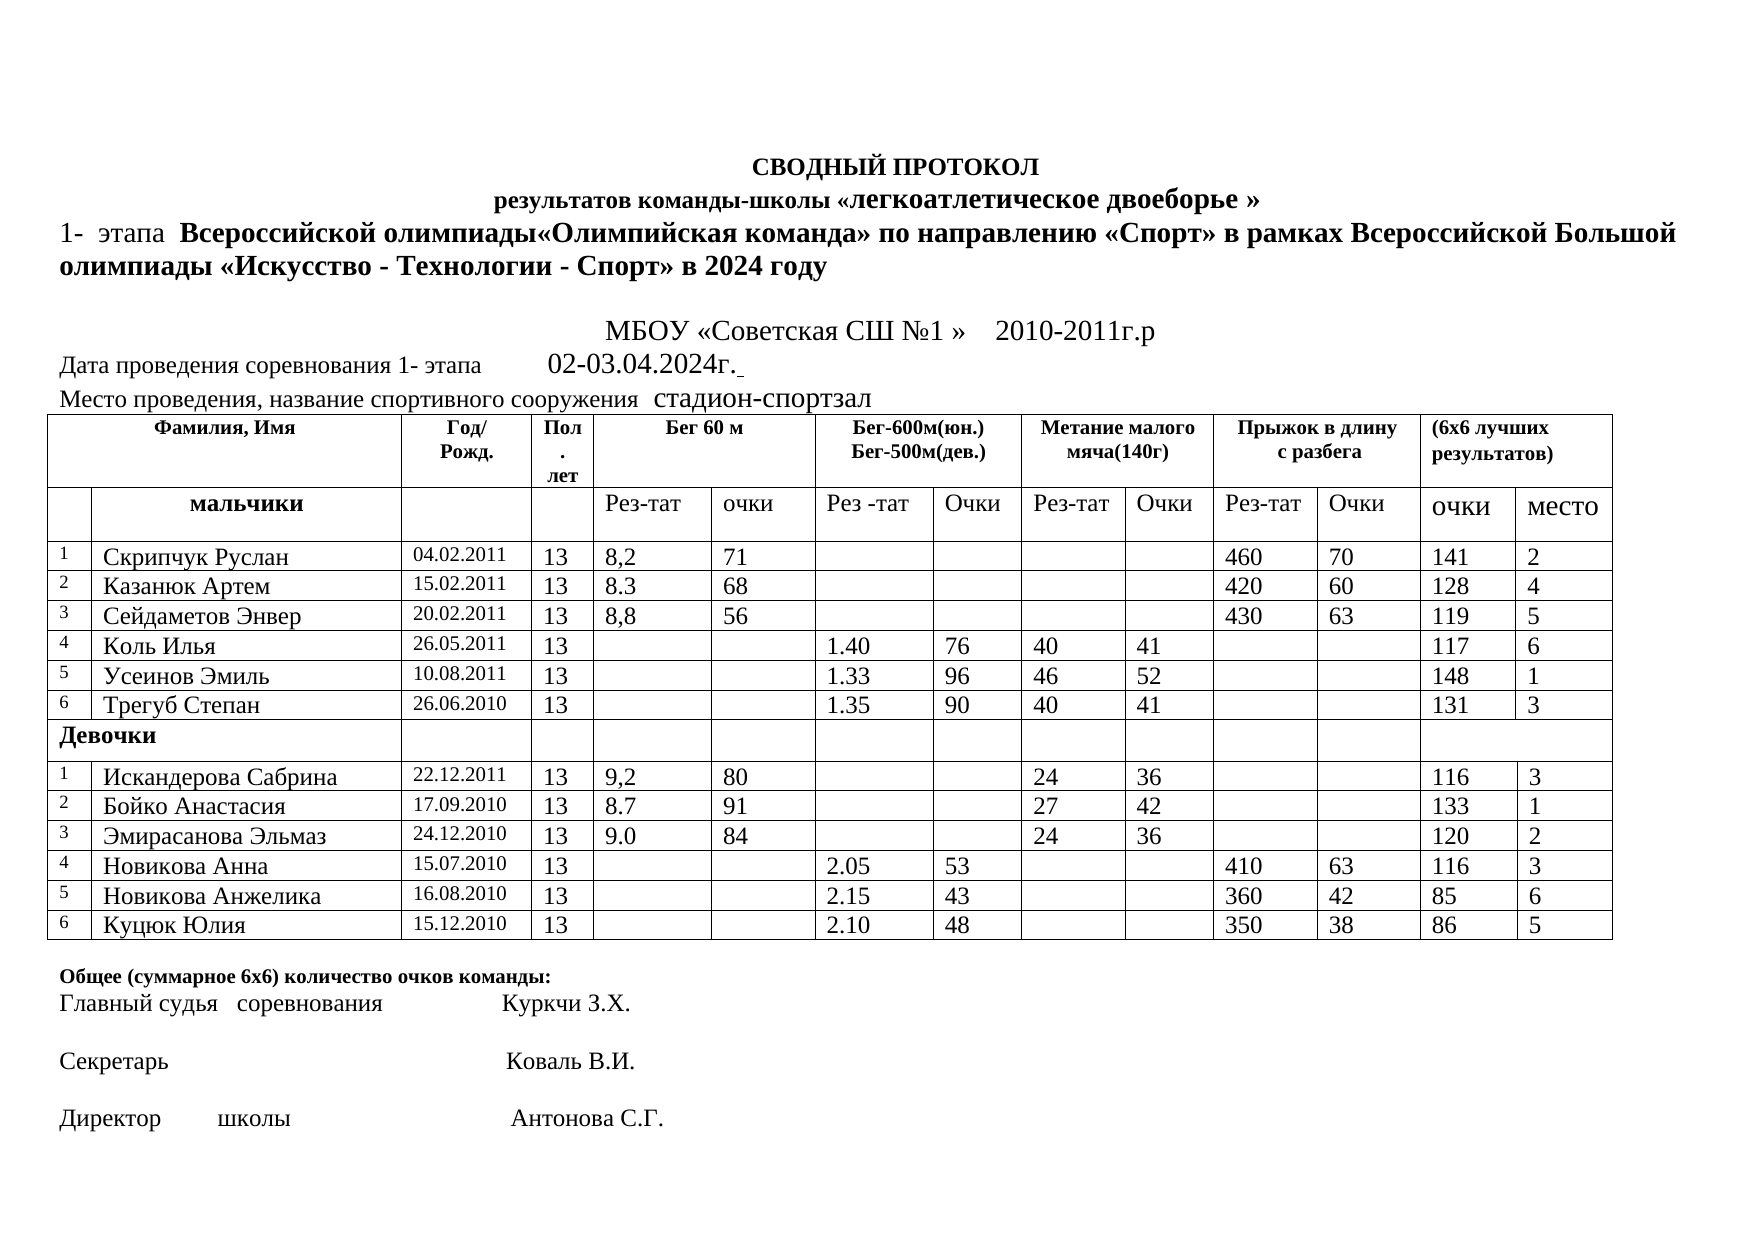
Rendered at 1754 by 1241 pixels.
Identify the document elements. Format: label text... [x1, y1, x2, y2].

table_cell [1214, 661, 1317, 689]
table_cell [1022, 571, 1125, 600]
table_cell 17.09.2010 [402, 791, 531, 820]
table_cell [1022, 881, 1125, 909]
table_cell [48, 488, 91, 541]
table_cell 4 [1516, 571, 1612, 600]
table_cell [712, 691, 815, 719]
table_header Пол. лет [532, 415, 593, 487]
table_cell 84 [712, 821, 815, 850]
table_cell 46 [1022, 661, 1125, 689]
table_cell 460 [1214, 542, 1317, 570]
table_cell 8.3 [594, 571, 711, 600]
table_cell [1022, 601, 1125, 630]
table_cell 116 [1421, 851, 1517, 880]
table_cell 430 [1214, 601, 1317, 630]
table_cell 148 [1421, 661, 1515, 689]
table_cell [712, 911, 815, 939]
table_cell [1126, 542, 1213, 570]
table_cell Девочки [48, 720, 401, 761]
table_cell 2.10 [816, 911, 933, 939]
table_cell место [1516, 488, 1612, 541]
table_cell 15.07.2010 [402, 851, 531, 880]
table_cell 3 [48, 601, 91, 630]
table_cell мальчики [92, 488, 401, 541]
table_cell 15.02.2011 [402, 571, 531, 600]
table_cell 1 [48, 542, 91, 570]
table_cell 15.12.2010 [402, 911, 531, 939]
table_cell 3 [1516, 691, 1612, 719]
table_cell [594, 631, 711, 660]
table_cell 1.40 [816, 631, 933, 660]
table_cell [712, 720, 815, 761]
table_cell 24 [1022, 821, 1125, 850]
table_cell 22.12.2011 [402, 762, 531, 790]
table_cell 38 [1318, 911, 1420, 939]
table_cell Рез -тат [816, 488, 933, 541]
table_cell [1126, 851, 1213, 880]
table_cell 90 [934, 691, 1021, 719]
table_cell 2 [1516, 542, 1612, 570]
table_cell [532, 720, 593, 761]
table_cell 2 [48, 571, 91, 600]
table_cell [1022, 851, 1125, 880]
table_cell 43 [934, 881, 1021, 909]
table_cell [934, 791, 1021, 820]
table_cell 42 [1318, 881, 1420, 909]
table_cell [594, 661, 711, 689]
table_cell 20.02.2011 [402, 601, 531, 630]
table_cell 36 [1126, 762, 1213, 790]
table_cell Новикова Анжелика [92, 881, 401, 909]
table_cell 40 [1022, 631, 1125, 660]
table_cell [1126, 720, 1213, 761]
table_cell 41 [1126, 631, 1213, 660]
table_cell 13 [532, 821, 593, 850]
table_cell 1 [1518, 791, 1612, 820]
table_cell [1126, 571, 1213, 600]
table_cell 410 [1214, 851, 1317, 880]
table_cell Новикова Анна [92, 851, 401, 880]
table_cell 13 [532, 661, 593, 689]
table_cell 1 [1516, 661, 1612, 689]
table_cell 131 [1421, 691, 1515, 719]
table_cell [1214, 762, 1317, 790]
table_cell [1318, 661, 1420, 689]
text олимпиады «Искусство - Технологии - Спорт» в 2024 году [59, 248, 1695, 282]
table_header Прыжок в длину с разбега [1214, 415, 1420, 487]
table_cell 5 [48, 881, 91, 909]
table_cell 63 [1318, 851, 1420, 880]
table_cell [594, 911, 711, 939]
table_cell Очки [1126, 488, 1213, 541]
text Директор школы Антонова С.Г. [59, 1103, 1695, 1132]
table_cell [816, 571, 933, 600]
table_cell 5 [48, 661, 91, 689]
table_cell 116 [1421, 762, 1517, 790]
table_cell [1318, 691, 1420, 719]
table_cell [816, 762, 933, 790]
table_cell [934, 821, 1021, 850]
table_cell 1.35 [816, 691, 933, 719]
table_cell 63 [1318, 601, 1420, 630]
table_cell 85 [1421, 881, 1517, 909]
table_cell [1126, 911, 1213, 939]
table_cell 420 [1214, 571, 1317, 600]
table_cell очки [1421, 488, 1515, 541]
table_cell 42 [1126, 791, 1213, 820]
table_cell [532, 488, 593, 541]
table_cell 6 [1518, 881, 1612, 909]
table_cell 13 [532, 881, 593, 909]
table_cell 13 [532, 631, 593, 660]
text Главный судья соревнования Куркчи З.Х. [59, 988, 1695, 1017]
table_cell [1214, 720, 1317, 761]
table_cell 76 [934, 631, 1021, 660]
table_cell очки [712, 488, 815, 541]
table_cell 24 [1022, 762, 1125, 790]
table_cell 86 [1421, 911, 1517, 939]
text Место проведения, название спортивного сооружения стадион-спортзал [59, 380, 1695, 414]
table_cell Очки [934, 488, 1021, 541]
table_cell 56 [712, 601, 815, 630]
table_cell 26.05.2011 [402, 631, 531, 660]
table_cell [712, 851, 815, 880]
table_cell 60 [1318, 571, 1420, 600]
table_cell [934, 720, 1021, 761]
table_cell [594, 720, 711, 761]
table_cell [816, 821, 933, 850]
table_cell [816, 601, 933, 630]
table_header (6х6 лучших результатов) [1421, 415, 1612, 487]
table_cell 2.15 [816, 881, 933, 909]
table_cell 2 [1518, 821, 1612, 850]
table_cell 13 [532, 691, 593, 719]
table_cell 6 [1516, 631, 1612, 660]
table_cell 13 [532, 851, 593, 880]
table_cell [934, 601, 1021, 630]
table_cell [1318, 821, 1420, 850]
table_cell 52 [1126, 661, 1213, 689]
table_cell [816, 720, 933, 761]
table_cell [594, 851, 711, 880]
table_cell [402, 488, 531, 541]
table_cell [1214, 791, 1317, 820]
table_cell [934, 542, 1021, 570]
table_cell 26.06.2010 [402, 691, 531, 719]
table_cell 13 [532, 762, 593, 790]
table_header Бег 60 м [594, 415, 815, 487]
table_cell 128 [1421, 571, 1515, 600]
table_cell 1.33 [816, 661, 933, 689]
table_cell 120 [1421, 821, 1517, 850]
table_cell [1318, 791, 1420, 820]
table_cell Бойко Анастасия [92, 791, 401, 820]
table_cell 119 [1421, 601, 1515, 630]
table_cell [1421, 720, 1612, 761]
table_cell [1126, 601, 1213, 630]
table_cell [1022, 542, 1125, 570]
table_cell 141 [1421, 542, 1515, 570]
table_cell 80 [712, 762, 815, 790]
table_cell [712, 881, 815, 909]
table_cell [816, 542, 933, 570]
table_cell 4 [48, 631, 91, 660]
table_cell 3 [1518, 851, 1612, 880]
table_cell [1214, 691, 1317, 719]
table_cell [816, 791, 933, 820]
table_cell 360 [1214, 881, 1317, 909]
table_cell 4 [48, 851, 91, 880]
text результатов команды-школы «легкоатлетическое двоеборье » [59, 181, 1695, 215]
table_cell 53 [934, 851, 1021, 880]
table_cell 2 [48, 791, 91, 820]
table_cell 9.0 [594, 821, 711, 850]
table_cell [402, 720, 531, 761]
table_cell 3 [1518, 762, 1612, 790]
table_cell 6 [48, 691, 91, 719]
table_cell 36 [1126, 821, 1213, 850]
table_cell 6 [48, 911, 91, 939]
table_cell [934, 762, 1021, 790]
table_cell [1318, 762, 1420, 790]
table_cell 13 [532, 542, 593, 570]
table_cell Очки [1318, 488, 1420, 541]
table_cell [1214, 631, 1317, 660]
text 1- этапа Всероссийской олимпиады«Олимпийская команда» по направлению «Спорт» в рамках Всероссийской Большой [59, 215, 1695, 248]
table_cell 8.7 [594, 791, 711, 820]
table_cell 13 [532, 601, 593, 630]
table_cell Искандерова Сабрина [92, 762, 401, 790]
table_cell 91 [712, 791, 815, 820]
table_cell 13 [532, 571, 593, 600]
table_cell 10.08.2011 [402, 661, 531, 689]
table_cell Рез-тат [1022, 488, 1125, 541]
table_cell Трегуб Степан [92, 691, 401, 719]
table_cell 5 [1516, 601, 1612, 630]
table_header Бег-600м(юн.) Бег-500м(дев.) [816, 415, 1021, 487]
table_cell Казанюк Артем [92, 571, 401, 600]
table_cell 9,2 [594, 762, 711, 790]
table_cell [594, 691, 711, 719]
table_cell 48 [934, 911, 1021, 939]
table_cell [1318, 720, 1420, 761]
table_cell 8,8 [594, 601, 711, 630]
table_cell 13 [532, 791, 593, 820]
table_cell 04.02.2011 [402, 542, 531, 570]
table_cell [1022, 720, 1125, 761]
table_cell 27 [1022, 791, 1125, 820]
table_cell 70 [1318, 542, 1420, 570]
text Дата проведения соревнования 1- этапа 02-03.04.2024г. [59, 347, 1695, 380]
table_cell [1318, 631, 1420, 660]
table_cell [1022, 911, 1125, 939]
table_header Фамилия, Имя [48, 415, 401, 487]
table_cell [934, 571, 1021, 600]
table_cell 40 [1022, 691, 1125, 719]
table_header Метание малого мяча(140г) [1022, 415, 1213, 487]
table_cell 16.08.2010 [402, 881, 531, 909]
table_cell 2.05 [816, 851, 933, 880]
table_cell Сейдаметов Энвер [92, 601, 401, 630]
table_cell Скрипчук Руслан [92, 542, 401, 570]
table_cell Эмирасанова Эльмаз [92, 821, 401, 850]
table_cell 3 [48, 821, 91, 850]
table_cell 8,2 [594, 542, 711, 570]
table_cell Усеинов Эмиль [92, 661, 401, 689]
table_cell Куцюк Юлия [92, 911, 401, 939]
table_cell 5 [1518, 911, 1612, 939]
table_cell 41 [1126, 691, 1213, 719]
text СВОДНЫЙ ПРОТОКОЛ [59, 152, 1695, 181]
table_cell [1214, 821, 1317, 850]
table_cell [1126, 881, 1213, 909]
table_cell Рез-тат [594, 488, 711, 541]
table_cell 71 [712, 542, 815, 570]
text Секретарь Коваль В.И. [59, 1046, 1695, 1075]
table_cell 24.12.2010 [402, 821, 531, 850]
table_cell 1 [48, 762, 91, 790]
table_cell [594, 881, 711, 909]
table_cell Рез-тат [1214, 488, 1317, 541]
table_header Год/ Рожд. [402, 415, 531, 487]
table_cell 133 [1421, 791, 1517, 820]
table_cell 13 [532, 911, 593, 939]
table_cell [712, 661, 815, 689]
table_cell Коль Илья [92, 631, 401, 660]
table_cell [712, 631, 815, 660]
table_cell 117 [1421, 631, 1515, 660]
text МБОУ «Советская СШ №1 » 2010-2011г.р [59, 313, 1695, 347]
text Общее (суммарное 6х6) количество очков команды: [59, 964, 1695, 988]
table_cell 96 [934, 661, 1021, 689]
table_cell 350 [1214, 911, 1317, 939]
table_cell 68 [712, 571, 815, 600]
